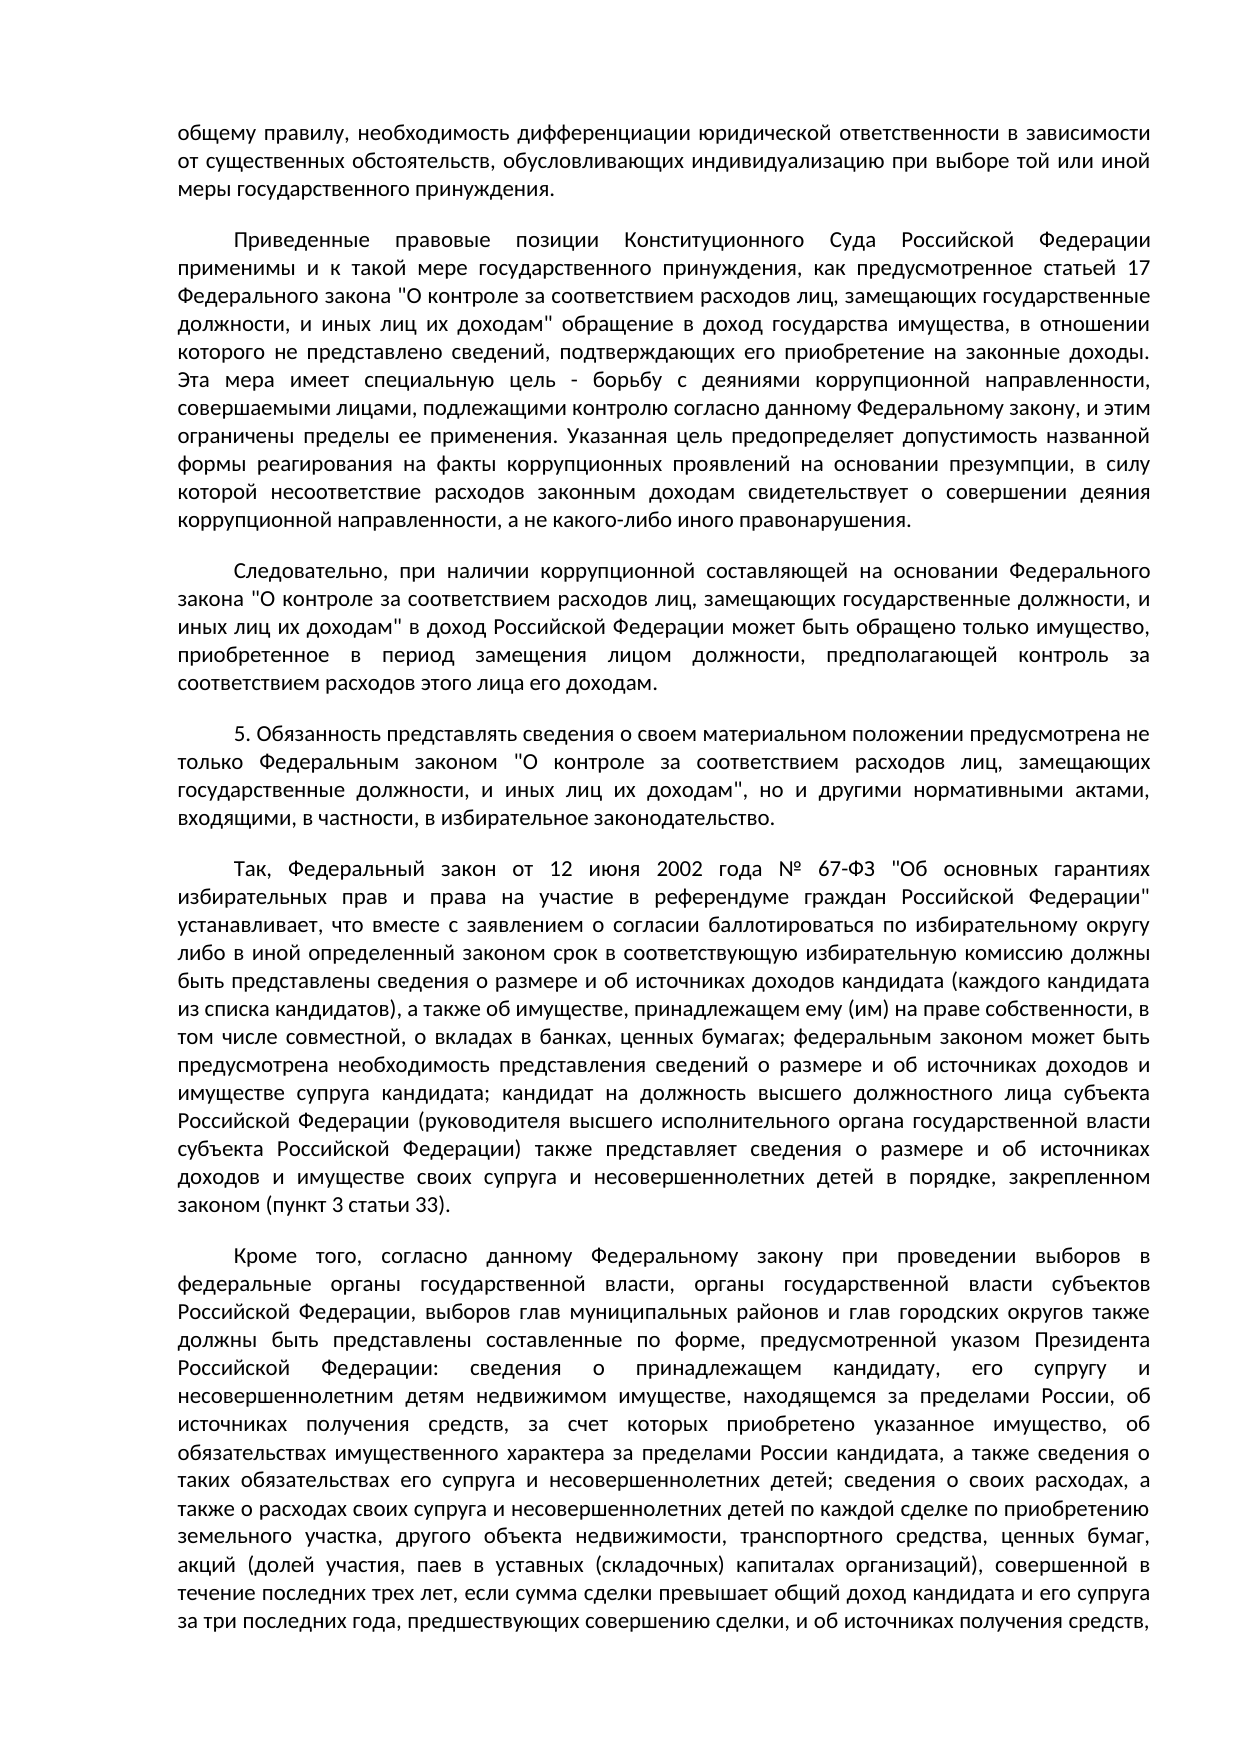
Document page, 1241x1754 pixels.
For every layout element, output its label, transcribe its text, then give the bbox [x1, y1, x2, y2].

text Так, Федеральный закон от 12 июня 2002 года № 67-ФЗ "Об основных гарантиях избирательных прав и права на участие в референдуме граждан Российской Федерации" устанавливает, что вместе с заявлением о согласии баллотироваться по избирательному округу либо в иной определенный законом срок в соответствующую избирательную комиссию должны быть представлены сведения о размере и об источниках доходов кандидата (каждого кандидата из списка кандидатов), а также об имуществе, принадлежащем ему (им) на праве собственности, в том числе совместной, о вкладах в банках, ценных бумагах; федеральным законом может быть предусмотрена необходимость представления сведений о размере и об источниках доходов и имуществе супруга кандидата; кандидат на должность высшего должностного лица субъекта Российской Федерации (руководителя высшего исполнительного органа государственной власти субъекта Российской Федерации) также представляет сведения о размере и об источниках доходов и имуществе своих супруга и несовершеннолетних детей в порядке, закрепленном законом (пункт 3 статьи 33). [177, 854, 1152, 1218]
text Следовательно, при наличии коррупционной составляющей на основании Федерального закона "О контроле за соответствием расходов лиц, замещающих государственные должности, и иных лиц их доходам" в доход Российской Федерации может быть обращено только имущество, приобретенное в период замещения лицом должности, предполагающей контроль за соответствием расходов этого лица его доходам. [177, 556, 1152, 696]
text Приведенные правовые позиции Конституционного Суда Российской Федерации применимы и к такой мере государственного принуждения, как предусмотренное статьей 17 Федерального закона "О контроле за соответствием расходов лиц, замещающих государственные должности, и иных лиц их доходам" обращение в доход государства имущества, в отношении которого не представлено сведений, подтверждающих его приобретение на законные доходы. Эта мера имеет специальную цель - борьбу с деяниями коррупционной направленности, совершаемыми лицами, подлежащими контролю согласно данному Федеральному закону, и этим ограничены пределы ее применения. Указанная цель предопределяет допустимость названной формы реагирования на факты коррупционных проявлений на основании презумпции, в силу которой несоответствие расходов законным доходам свидетельствует о совершении деяния коррупционной направленности, а не какого-либо иного правонарушения. [177, 225, 1152, 533]
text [177, 1241, 1152, 1634]
text 5. Обязанность представлять сведения о своем материальном положении предусмотрена не только Федеральным законом "О контроле за соответствием расходов лиц, замещающих государственные должности, и иных лиц их доходам", но и другими нормативными актами, входящими, в частности, в избирательное законодательство. [177, 719, 1152, 831]
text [177, 118, 1152, 202]
